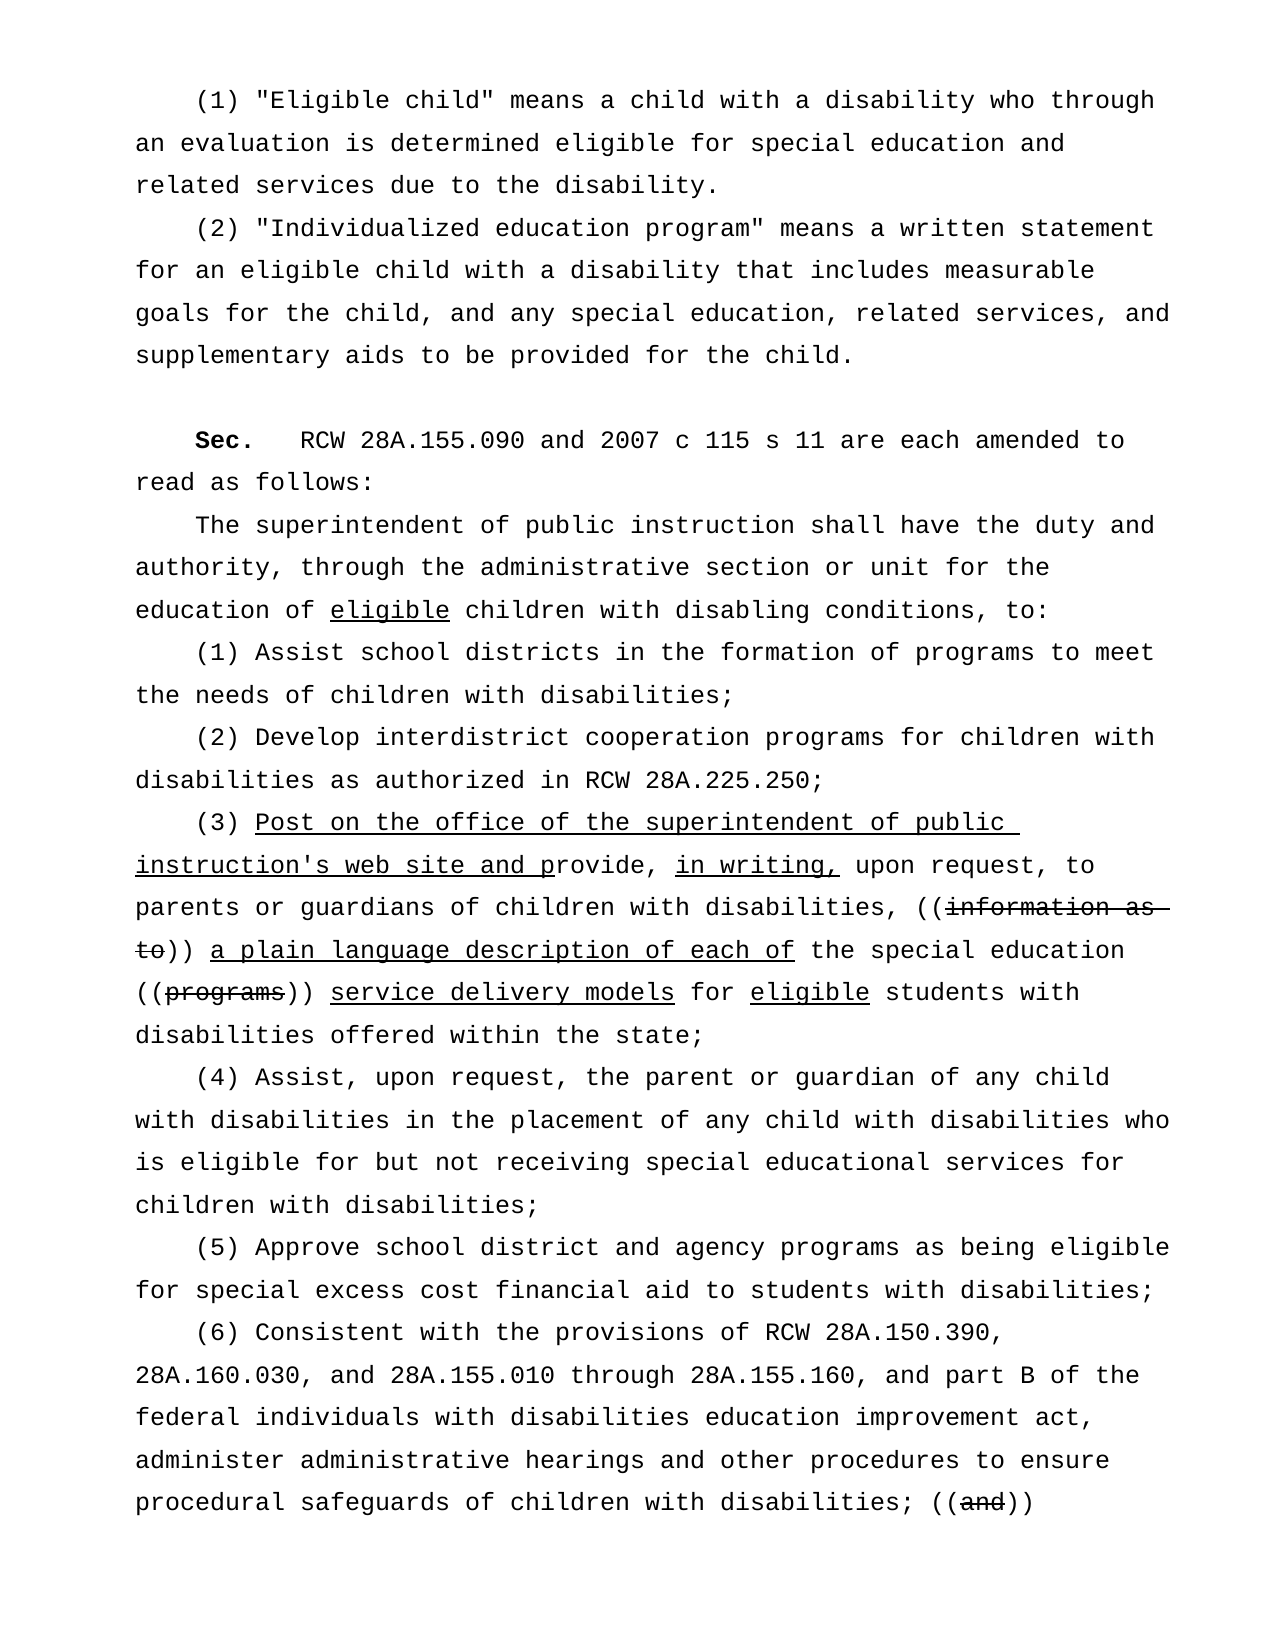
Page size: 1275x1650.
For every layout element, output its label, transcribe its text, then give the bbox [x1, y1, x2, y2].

text (1) "Eligible child" means a child with a disability who through an evaluation is determined eligible for special education and related services due to the disability. [135, 75, 1170, 202]
text (3) Post on the office of the superintendent of public instruction's web site and provide, in writing, upon request, to parents or guardians of children with disabilities, ((information as to)) a plain language description of each of the special education ((programs)) service delivery models for eligible students with disabilities offered within the state; [135, 797, 1170, 1052]
text (1) Assist school districts in the formation of programs to meet the needs of children with disabilities; [135, 627, 1170, 712]
text The superintendent of public instruction shall have the duty and authority, through the administrative section or unit for the education of eligible children with disabling conditions, to: [135, 499, 1170, 627]
text (4) Assist, upon request, the parent or guardian of any child with disabilities in the placement of any child with disabilities who is eligible for but not receiving special educational services for children with disabilities; [135, 1052, 1170, 1222]
text Sec. RCW 28A.155.090 and 2007 c 115 s 11 are each amended to read as follows: [135, 414, 1170, 499]
text (5) Approve school district and agency programs as being eligible for special excess cost financial aid to students with disabilities; [135, 1222, 1170, 1307]
text (2) Develop interdistrict cooperation programs for children with disabilities as authorized in RCW 28A.225.250; [135, 712, 1170, 797]
text (6) Consistent with the provisions of RCW 28A.150.390, 28A.160.030, and 28A.155.010 through 28A.155.160, and part B of the federal individuals with disabilities education improvement act, administer administrative hearings and other procedures to ensure procedural safeguards of children with disabilities; ((and)) [135, 1307, 1170, 1519]
text (2) "Individualized education program" means a written statement for an eligible child with a disability that includes measurable goals for the child, and any special education, related services, and supplementary aids to be provided for the child. [135, 202, 1170, 372]
